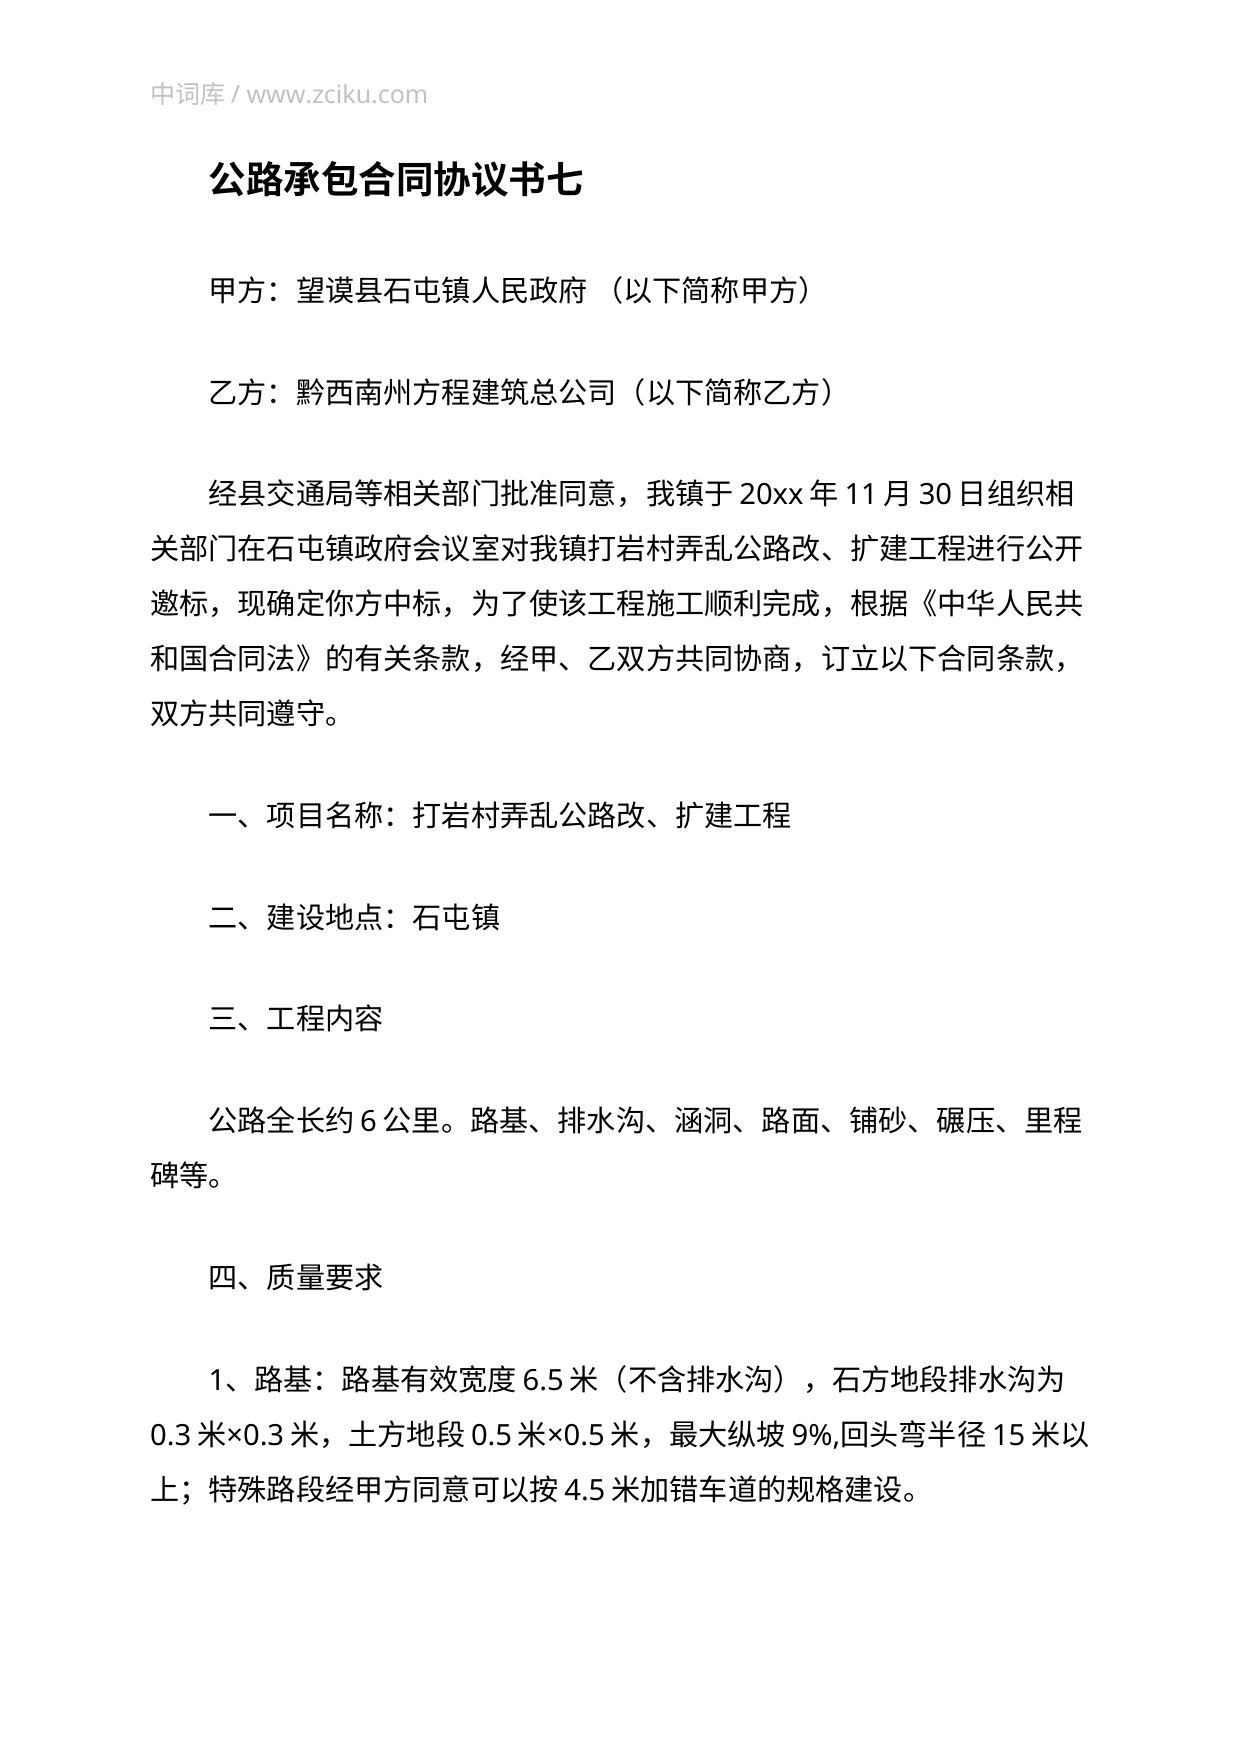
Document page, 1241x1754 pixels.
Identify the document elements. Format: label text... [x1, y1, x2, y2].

text 乙方：黔西南州方程建筑总公司（以下简称乙方） [150, 369, 1090, 411]
text 二、建设地点：石屯镇 [150, 894, 1090, 936]
text 公路全长约6公里。路基、排水沟、涵洞、路面、铺砂、碾压、里程碑等。 [150, 1098, 1090, 1195]
text 经县交通局等相关部门批准同意，我镇于20xx年11月30日组织相关部门在石屯镇政府会议室对我镇打岩村弄乱公路改、扩建工程进行公开邀标，现确定你方中标，为了使该工程施工顺利完成，根据《中华人民共和国合同法》的有关条款，经甲、乙双方共同协商，订立以下合同条款，双方共同遵守。 [150, 471, 1090, 733]
text 1、路基：路基有效宽度6.5米（不含排水沟），石方地段排水沟为0.3米×0.3米，土方地段0.5米×0.5米，最大纵坡9%,回头弯半径15米以上；特殊路段经甲方同意可以按4.5米加错车道的规格建设。 [150, 1356, 1090, 1509]
text 三、工程内容 [150, 996, 1090, 1038]
text 四、质量要求 [150, 1254, 1090, 1297]
text 公路承包合同协议书七 [150, 150, 1090, 204]
text 甲方：望谟县石屯镇人民政府 （以下简称甲方） [150, 267, 1090, 310]
text 一、项目名称：打岩村弄乱公路改、扩建工程 [150, 792, 1090, 835]
